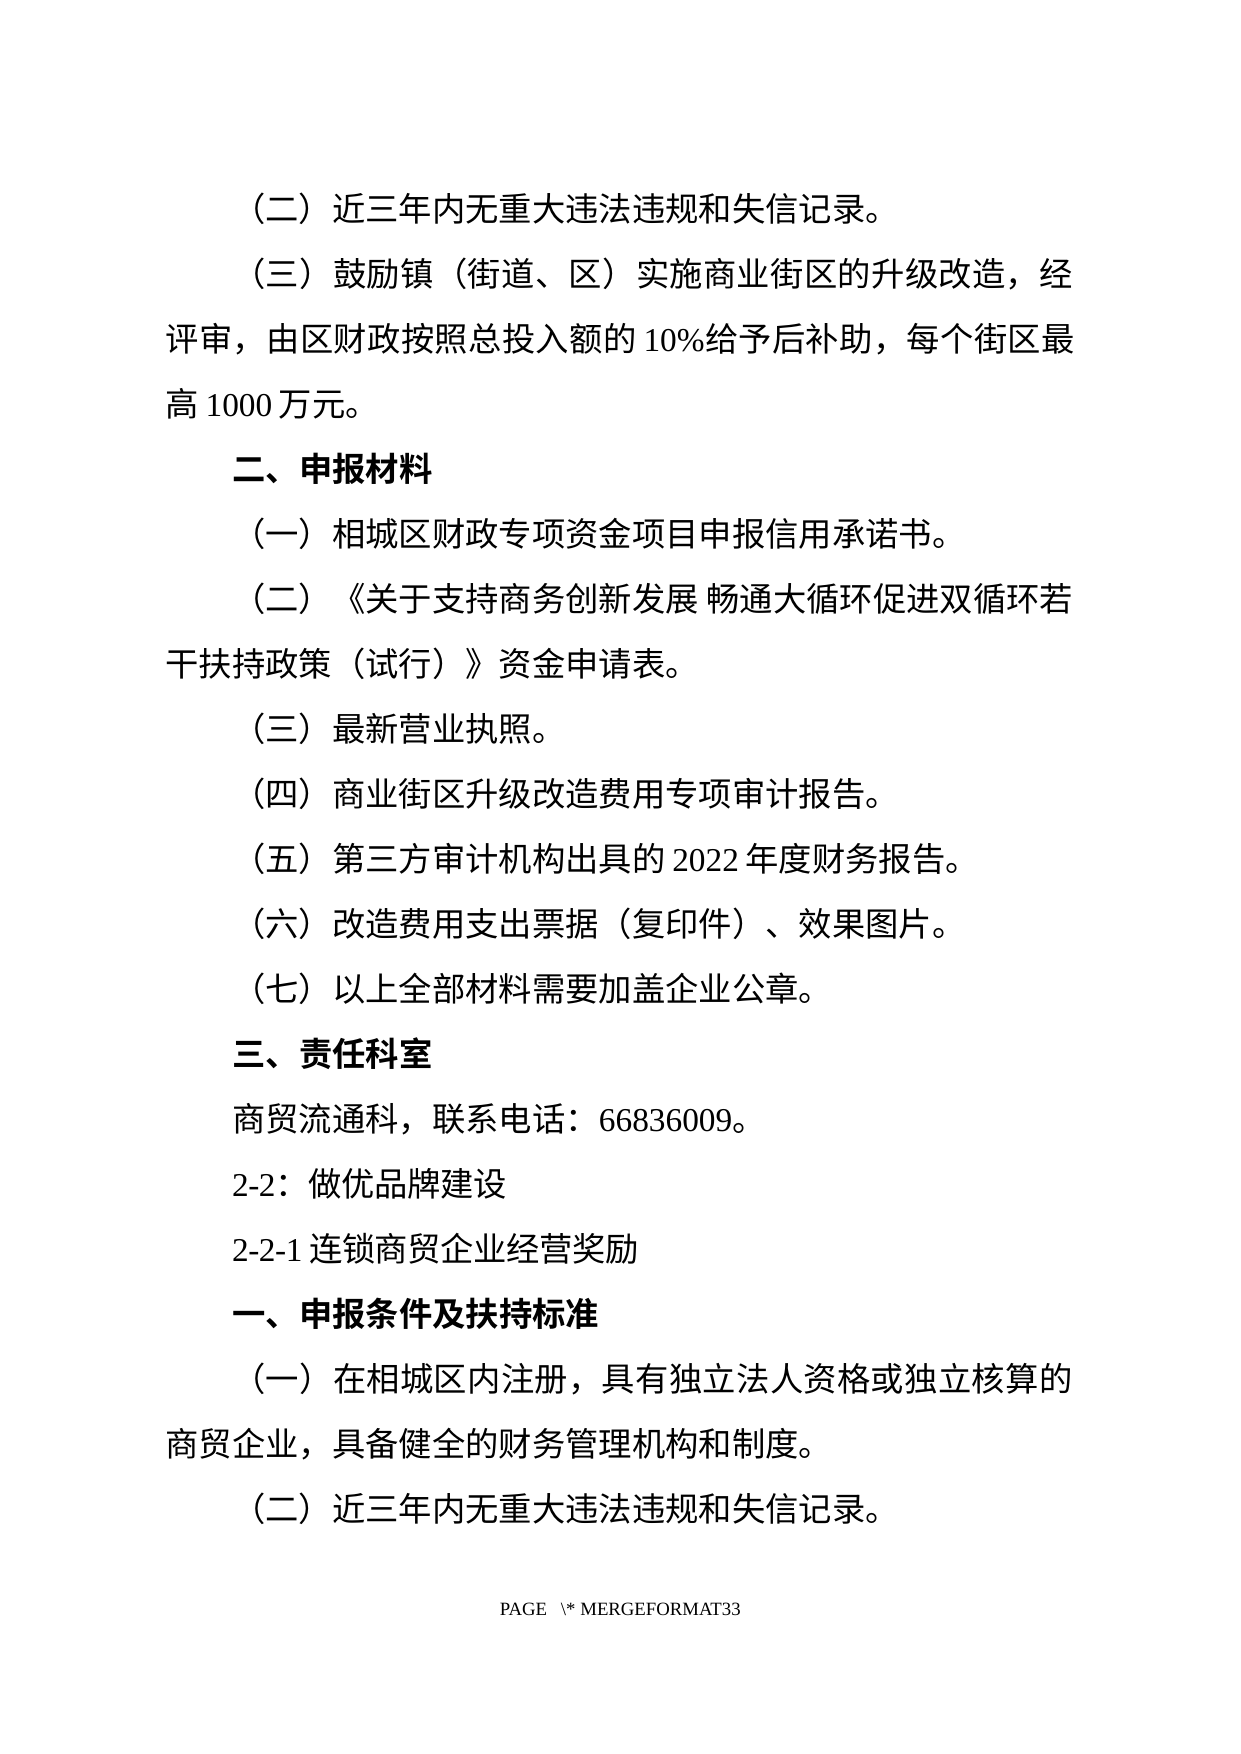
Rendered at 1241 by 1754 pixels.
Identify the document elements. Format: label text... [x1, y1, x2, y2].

text 二、申报材料 [165, 434, 1075, 499]
text 一、申报条件及扶持标准 [165, 1279, 1075, 1344]
text 2-2-1连锁商贸企业经营奖励 [232, 1214, 1075, 1279]
text （二）近三年内无重大违法违规和失信记录。 [165, 1474, 1075, 1539]
text 商贸流通科，联系电话：66836009。 [165, 1084, 1075, 1149]
text （三）最新营业执照。 [165, 694, 1075, 759]
text （四）商业街区升级改造费用专项审计报告。 [165, 759, 1075, 824]
text （七）以上全部材料需要加盖企业公章。 [232, 954, 1075, 1019]
text （一）相城区财政专项资金项目申报信用承诺书。 [165, 499, 1075, 564]
text 三、责任科室 [165, 1019, 1075, 1084]
text （二）《关于支持商务创新发展 畅通大循环促进双循环若干扶持政策（试行）》资金申请表。 [165, 564, 1075, 694]
text （一）在相城区内注册，具有独立法人资格或独立核算的商贸企业，具备健全的财务管理机构和制度。 [165, 1344, 1075, 1474]
text （五）第三方审计机构出具的2022年度财务报告。 [165, 824, 1075, 889]
text （二）近三年内无重大违法违规和失信记录。 [165, 174, 1075, 239]
text 2-2：做优品牌建设 [232, 1149, 1075, 1214]
text （三）鼓励镇（街道、区）实施商业街区的升级改造，经评审，由区财政按照总投入额的10%给予后补助，每个街区最高1000万元。 [165, 239, 1075, 434]
text （六）改造费用支出票据（复印件）、效果图片。 [165, 889, 1075, 954]
